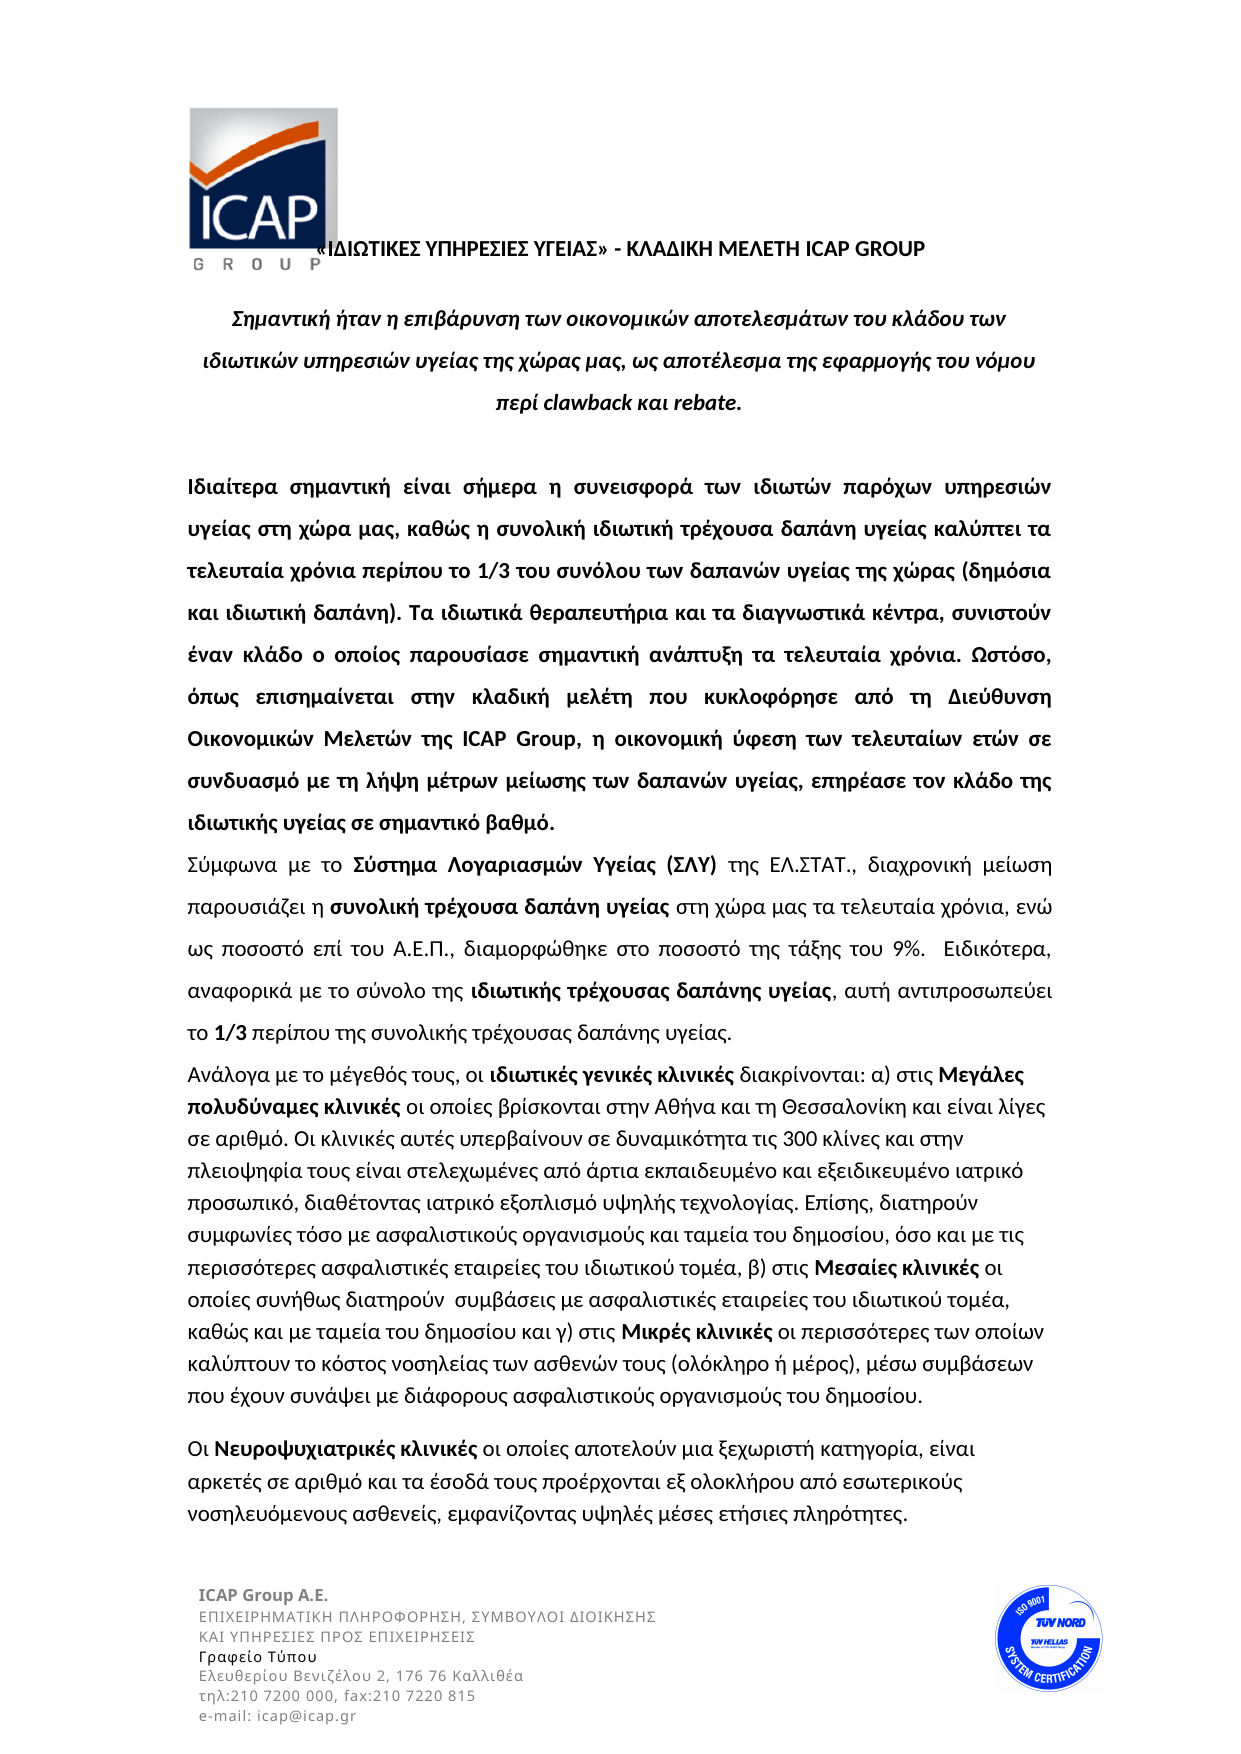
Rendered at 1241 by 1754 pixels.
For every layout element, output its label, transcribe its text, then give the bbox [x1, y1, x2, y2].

text Ιδιαίτερα σημαντική είναι σήμερα η συνεισφορά των ιδιωτών παρόχων υπηρεσιών υγείας στη χώρα μας, καθώς η συνολική ιδιωτική τρέχουσα δαπάνη υγείας καλύπτει τα τελευταία χρόνια περίπου το 1/3 του συνόλου των δαπανών υγείας της χώρας (δημόσια και ιδιωτική δαπάνη). Τα ιδιωτικά θεραπευτήρια και τα διαγνωστικά κέντρα, συνιστούν έναν κλάδο ο οποίος παρουσίασε σημαντική ανάπτυξη τα τελευταία χρόνια. Ωστόσο, όπως επισημαίνεται στην κλαδική μελέτη που κυκλοφόρησε από τη Διεύθυνση Οικονομικών Μελετών της ICAP Group, η οικονομική ύφεση των τελευταίων ετών σε συνδυασμό με τη λήψη μέτρων μείωσης των δαπανών υγείας, επηρέασε τον κλάδο της ιδιωτικής υγείας σε σημαντικό βαθμό. [187, 472, 1053, 836]
text Σύμφωνα με το Σύστημα Λογαριασμών Υγείας (ΣΛΥ) της ΕΛ.ΣΤΑΤ., διαχρονική μείωση παρουσιάζει η συνολική τρέχουσα δαπάνη υγείας στη χώρα μας τα τελευταία χρόνια, ενώ ως ποσοστό επί του Α.Ε.Π., διαμορφώθηκε στο ποσοστό της τάξης του 9%. Ειδικότερα, αναφορικά με το σύνολο της ιδιωτικής τρέχουσας δαπάνης υγείας, αυτή αντιπροσωπεύει το 1/3 περίπου της συνολικής τρέχουσας δαπάνης υγείας. [187, 850, 1053, 1046]
text Οι Νευροψυχιατρικές κλινικές οι οποίες αποτελούν μια ξεχωριστή κατηγορία, είναι αρκετές σε αριθμό και τα έσοδά τους προέρχονται εξ ολοκλήρου από εσωτερικούς νοσηλευόμενους ασθενείς, εμφανίζοντας υψηλές μέσες ετήσιες πληρότητες. [187, 1434, 1053, 1527]
picture [993, 1583, 1105, 1694]
text Ανάλογα με το μέγεθός τους, οι ιδιωτικές γενικές κλινικές διακρίνονται: α) στις Μεγάλες πολυδύναμες κλινικές οι οποίες βρίσκονται στην Αθήνα και τη Θεσσαλονίκη και είναι λίγες σε αριθμό. Οι κλινικές αυτές υπερβαίνουν σε δυναμικότητα τις 300 κλίνες και στην πλειοψηφία τους είναι στελεχωμένες από άρτια εκπαιδευμένο και εξειδικευμένο ιατρικό προσωπικό, διαθέτοντας ιατρικό εξοπλισμό υψηλής τεχνολογίας. Επίσης, διατηρούν συμφωνίες τόσο με ασφαλιστικούς οργανισμούς και ταμεία του δημοσίου, όσο και με τις περισσότερες ασφαλιστικές εταιρείες του ιδιωτικού τομέα, β) στις Μεσαίες κλινικές οι οποίες συνήθως διατηρούν συμβάσεις με ασφαλιστικές εταιρείες του ιδιωτικού τομέα, καθώς και με ταμεία του δημοσίου και γ) στις Μικρές κλινικές οι περισσότερες των οποίων καλύπτουν το κόστος νοσηλείας των ασθενών τους (ολόκληρο ή μέρος), μέσω συμβάσεων που έχουν συνάψει με διάφορους ασφαλιστικούς οργανισμούς του δημοσίου. [187, 1060, 1053, 1409]
text Σημαντική ήταν η επιβάρυνση των οικονομικών αποτελεσμάτων του κλάδου των ιδιωτικών υπηρεσιών υγείας της χώρας μας, ως αποτέλεσμα της εφαρμογής του νόμου περί clawback και rebate. [187, 304, 1053, 416]
text «ΙΔΙΩΤΙΚΕΣ ΥΠΗΡΕΣΙΕΣ ΥΓΕΙΑΣ» - ΚΛΑΔΙΚΗ ΜΕΛΕΤΗ ICAP GROUP [187, 234, 1053, 262]
picture [179, 95, 344, 285]
